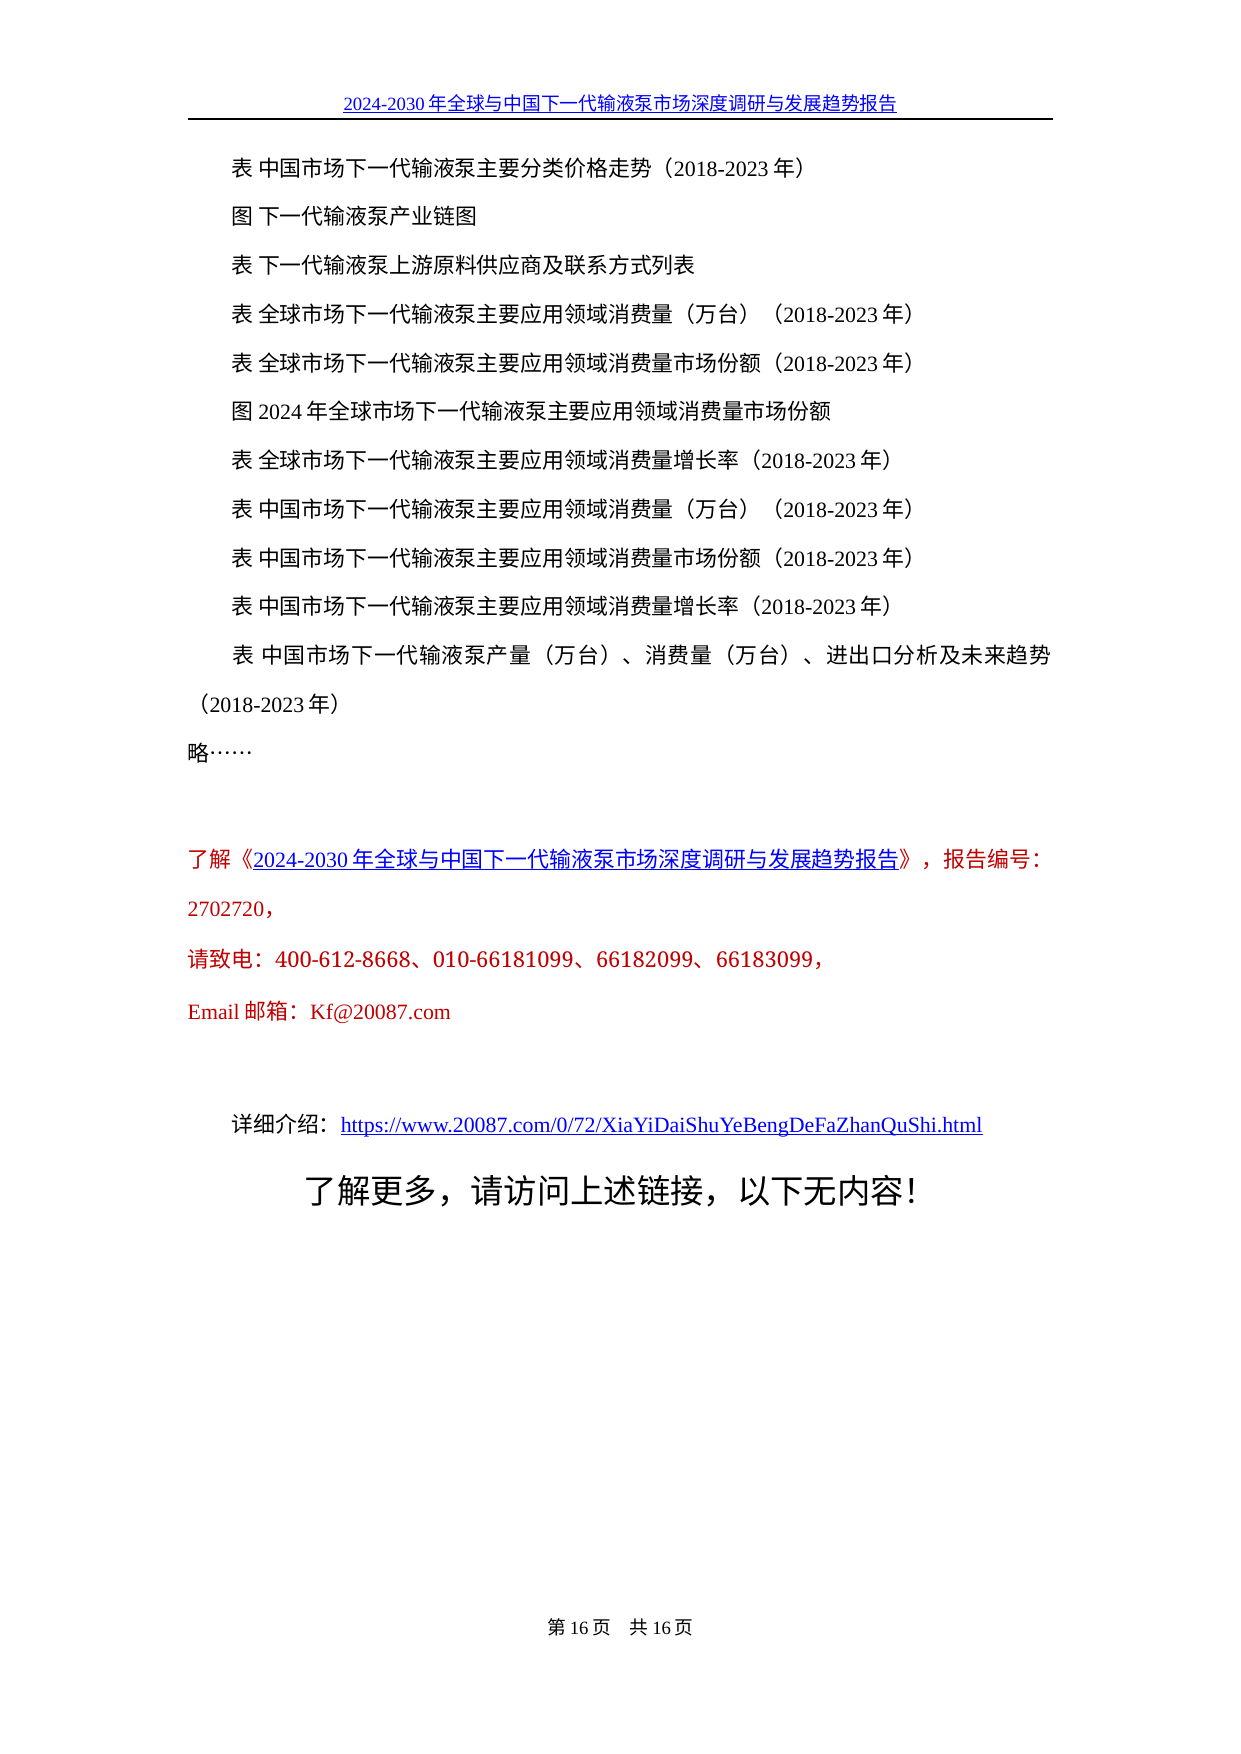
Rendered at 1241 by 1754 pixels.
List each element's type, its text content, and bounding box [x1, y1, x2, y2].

text 请致电：400-612-8668、010-66181099、66182099、66183099， [187, 942, 1053, 974]
text Email邮箱：Kf@20087.com [187, 993, 1053, 1026]
text 详细介绍：https://www.20087.com/0/72/XiaYiDaiShuYeBengDeFaZhanQuShi.html [187, 1106, 1053, 1139]
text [187, 150, 1053, 768]
text 了解《2024-2030年全球与中国下一代输液泵市场深度调研与发展趋势报告》，报告编号：2702720， [187, 842, 1053, 923]
title 了解更多，请访问上述链接，以下无内容！ [187, 1156, 1053, 1221]
